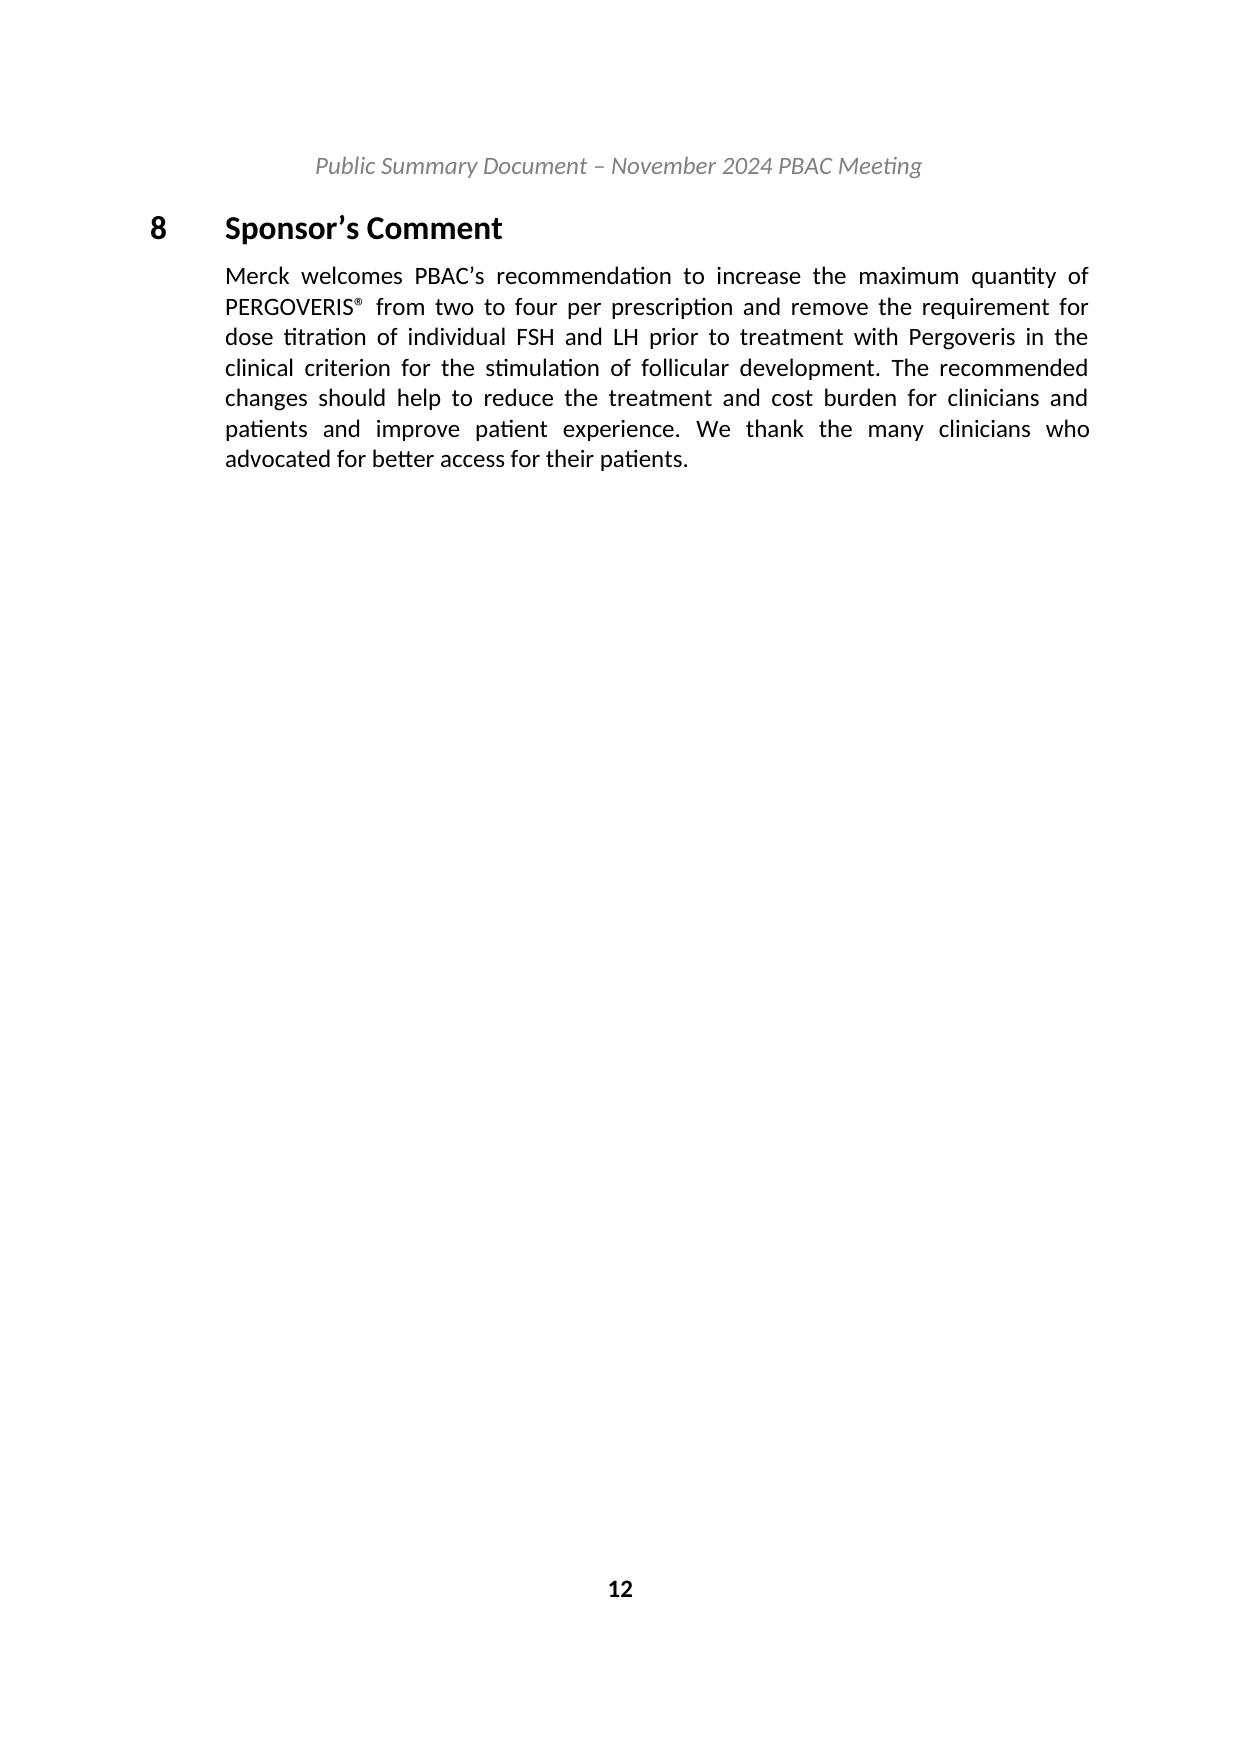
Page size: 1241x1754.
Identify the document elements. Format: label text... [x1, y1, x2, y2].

list Merck welcomes PBAC’s recommendation to increase the maximum quantity of PERGOVERIS® from two to four per prescription and remove the requirement for dose titration of individual FSH and LH prior to treatment with Pergoveris in the clinical criterion for the stimulation of follicular development. The recommended changes should help to reduce the treatment and cost burden for clinicians and patients and improve patient experience. We thank the many clinicians who advocated for better access for their patients. [225, 260, 1090, 474]
subtitle Sponsor’s Comment [150, 207, 1090, 248]
